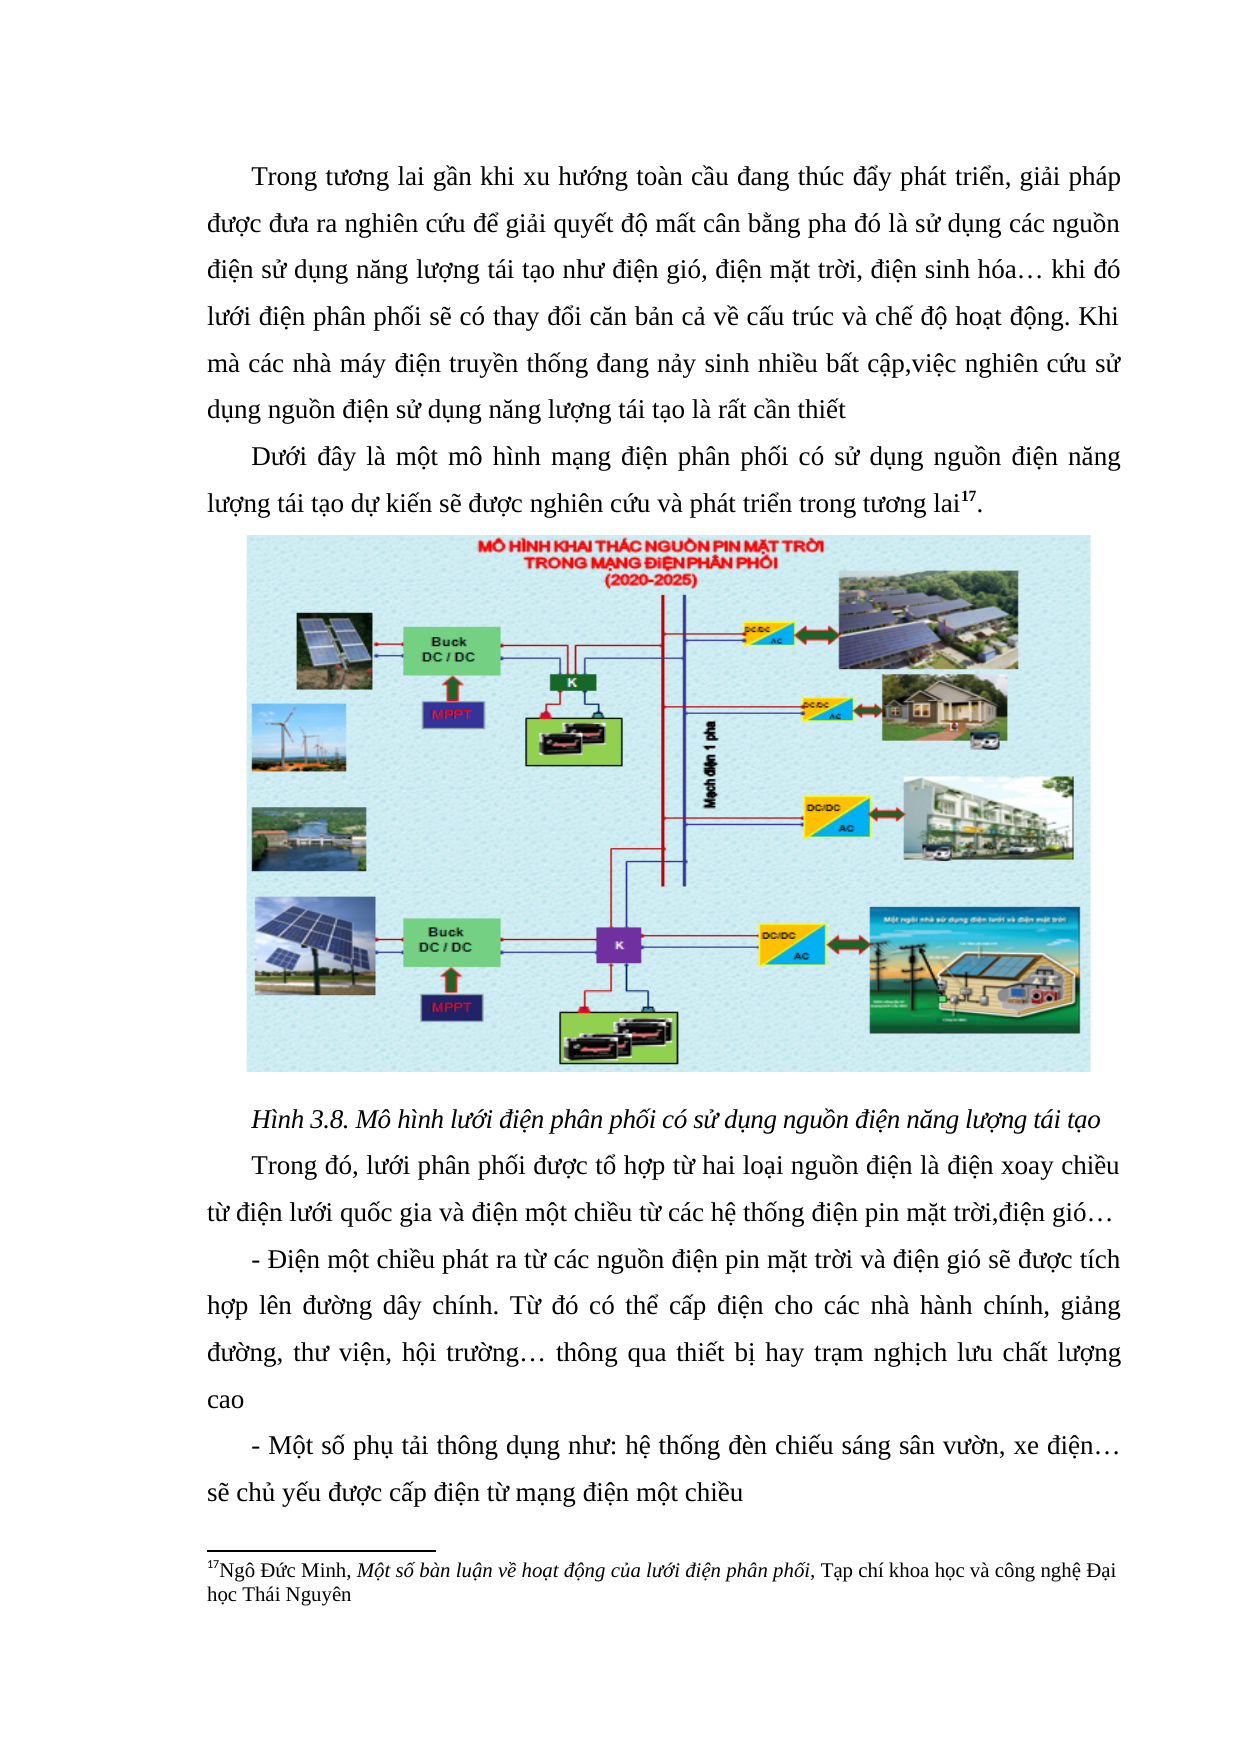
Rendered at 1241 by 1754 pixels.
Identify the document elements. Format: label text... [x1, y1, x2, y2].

text Trong đó, lưới phân phối được tổ hợp từ hai loại nguồn điện là điện xoay chiều từ điện lưới quốc gia và điện một chiều từ các hệ thống điện pin mặt trời,điện gió… [207, 1149, 1122, 1227]
text - Điện một chiều phát ra từ các nguồn điện pin mặt trời và điện gió sẽ được tích hợp lên đường dây chính. Từ đó có thể cấp điện cho các nhà hành chính, giảng đường, thư viện, hội trường… thông qua thiết bị hay trạm nghịch lưu chất lượng cao [207, 1243, 1122, 1414]
picture [246, 535, 1091, 1072]
text - Một số phụ tải thông dụng như: hệ thống đèn chiếu sáng sân vườn, xe điện… sẽ chủ yếu được cấp điện từ mạng điện một chiều [207, 1429, 1122, 1507]
text Trong tương lai gần khi xu hướng toàn cầu đang thúc đẩy phát triển, giải pháp được đưa ra nghiên cứu để giải quyết độ mất cân bằng pha đó là sử dụng các nguồn điện sử dụng năng lượng tái tạo như điện gió, điện mặt trời, điện sinh hóa… khi đó lưới điện phân phối sẽ có thay đổi căn bản cả về cấu trúc và chế độ hoạt động. Khi mà các nhà máy điện truyền thống đang nảy sinh nhiều bất cập,việc nghiên cứu sử dụng nguồn điện sử dụng năng lượng tái tạo là rất cần thiết [207, 160, 1122, 424]
text Dưới đây là một mô hình mạng điện phân phối có sử dụng nguồn điện năng lượng tái tạo dự kiến sẽ được nghiên cứu và phát triển trong tương lai. [207, 440, 1122, 518]
